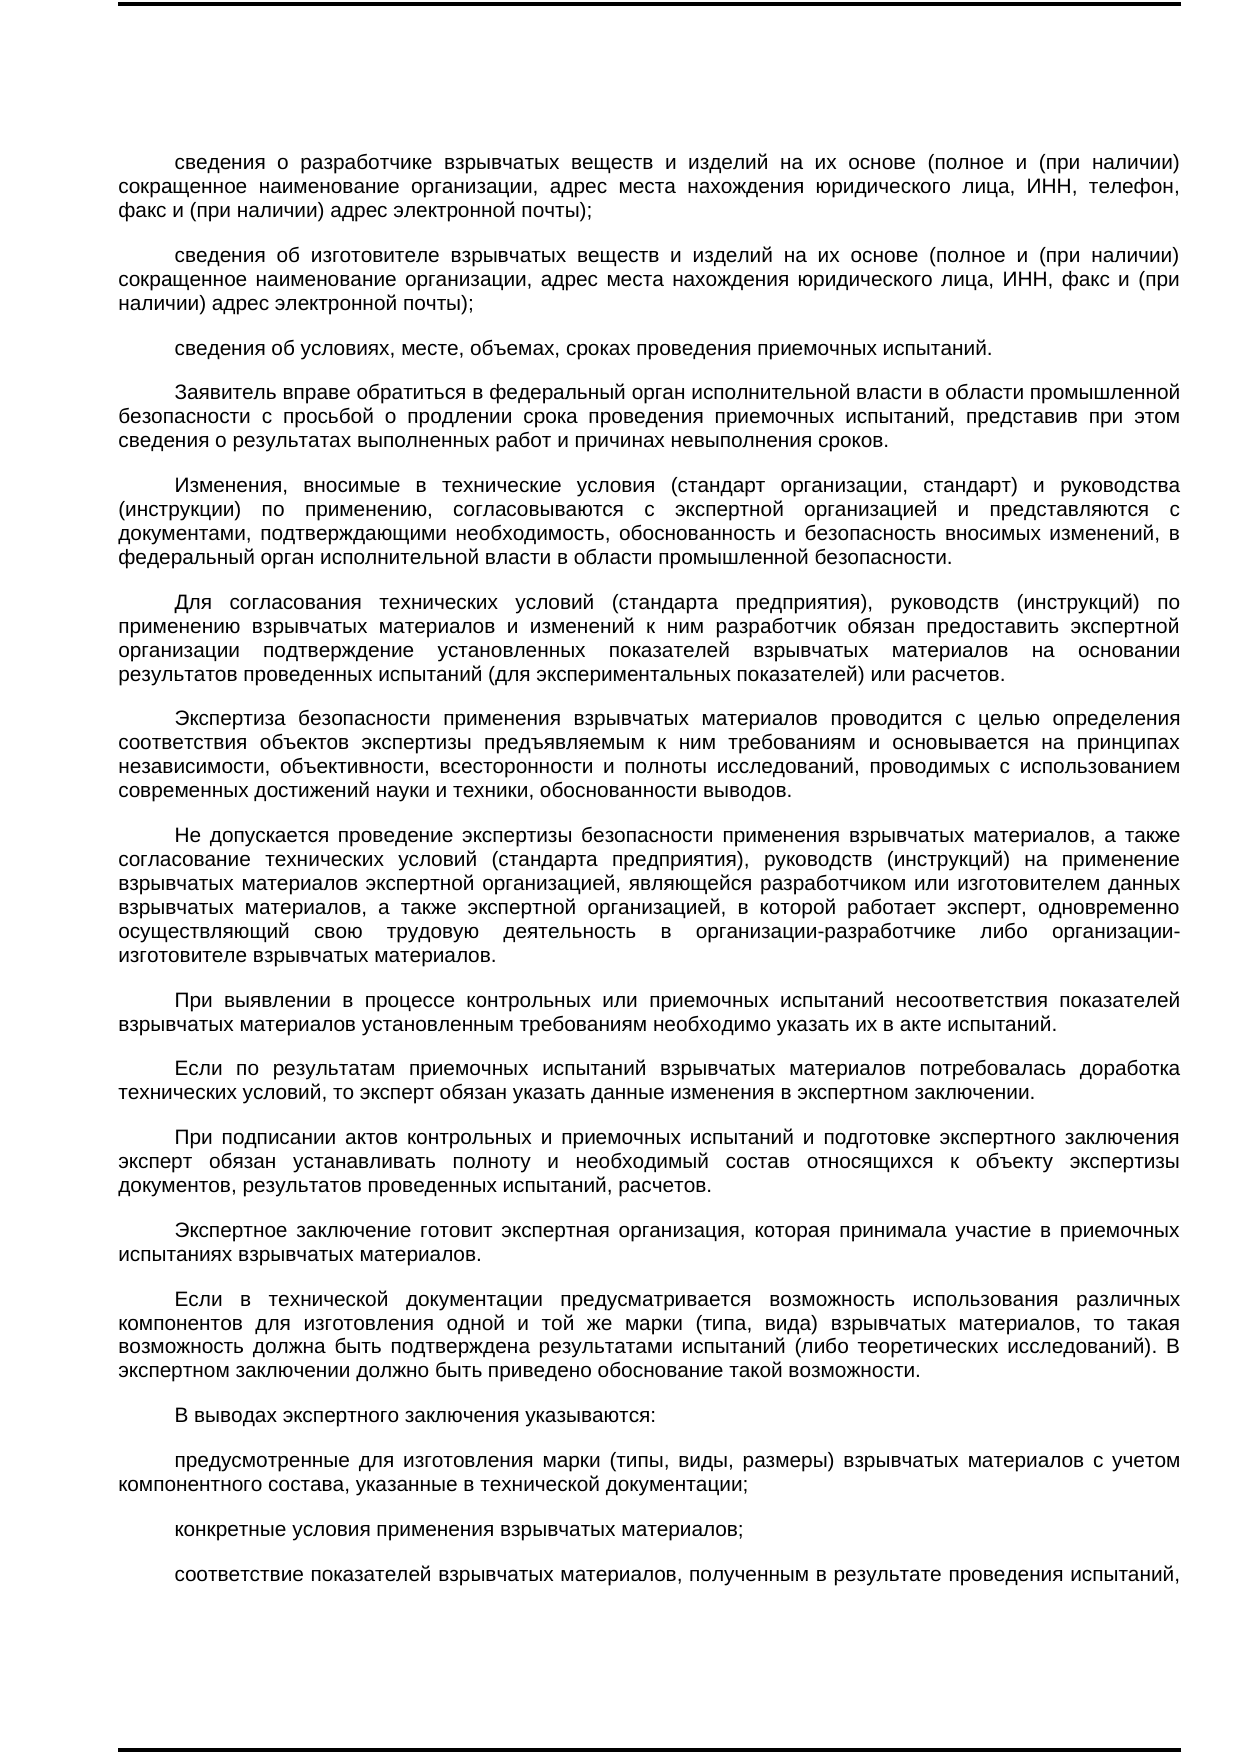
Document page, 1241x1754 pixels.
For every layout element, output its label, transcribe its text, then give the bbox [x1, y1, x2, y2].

text Не допускается проведение экспертизы безопасности применения взрывчатых материалов, а также согласование технических условий (стандарта предприятия), руководств (инструкций) на применение взрывчатых материалов экспертной организацией, являющейся разработчиком или изготовителем данных взрывчатых материалов, а также экспертной организацией, в которой работает эксперт, одновременно осуществляющий свою трудовую деятельность в организации-разработчике либо организации-изготовителе взрывчатых материалов. [118, 823, 1181, 967]
text конкретные условия применения взрывчатых материалов; [118, 1517, 1181, 1541]
text предусмотренные для изготовления марки (типы, виды, размеры) взрывчатых материалов с учетом компонентного состава, указанные в технической документации; [118, 1448, 1181, 1496]
text Заявитель вправе обратиться в федеральный орган исполнительной власти в области промышленной безопасности с просьбой о продлении срока проведения приемочных испытаний, представив при этом сведения о результатах выполненных работ и причинах невыполнения сроков. [118, 380, 1181, 452]
text сведения о разработчике взрывчатых веществ и изделий на их основе (полное и (при наличии) сокращенное наименование организации, адрес места нахождения юридического лица, ИНН, телефон, факс и (при наличии) адрес электронной почты); [118, 150, 1181, 222]
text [118, 1561, 1181, 1585]
text При выявлении в процессе контрольных или приемочных испытаний несоответствия показателей взрывчатых материалов установленным требованиям необходимо указать их в акте испытаний. [118, 987, 1181, 1035]
text Для согласования технических условий (стандарта предприятия), руководств (инструкций) по применению взрывчатых материалов и изменений к ним разработчик обязан предоставить экспертной организации подтверждение установленных показателей взрывчатых материалов на основании результатов проведенных испытаний (для экспериментальных показателей) или расчетов. [118, 589, 1181, 685]
text Изменения, вносимые в технические условия (стандарт организации, стандарт) и руководства (инструкции) по применению, согласовываются с экспертной организацией и представляются с документами, подтверждающими необходимость, обоснованность и безопасность вносимых изменений, в федеральный орган исполнительной власти в области промышленной безопасности. [118, 473, 1181, 569]
text В выводах экспертного заключения указываются: [118, 1403, 1181, 1427]
text Экспертное заключение готовит экспертная организация, которая принимала участие в приемочных испытаниях взрывчатых материалов. [118, 1218, 1181, 1266]
text Если в технической документации предусматривается возможность использования различных компонентов для изготовления одной и той же марки (типа, вида) взрывчатых материалов, то такая возможность должна быть подтверждена результатами испытаний (либо теоретических исследований). В экспертном заключении должно быть приведено обоснование такой возможности. [118, 1286, 1181, 1382]
text Если по результатам приемочных испытаний взрывчатых материалов потребовалась доработка технических условий, то эксперт обязан указать данные изменения в экспертном заключении. [118, 1056, 1181, 1104]
text сведения об изготовителе взрывчатых веществ и изделий на их основе (полное и (при наличии) сокращенное наименование организации, адрес места нахождения юридического лица, ИНН, факс и (при наличии) адрес электронной почты); [118, 243, 1181, 314]
text При подписании актов контрольных и приемочных испытаний и подготовке экспертного заключения эксперт обязан устанавливать полноту и необходимый состав относящихся к объекту экспертизы документов, результатов проведенных испытаний, расчетов. [118, 1125, 1181, 1197]
text сведения об условиях, месте, объемах, сроках проведения приемочных испытаний. [118, 335, 1181, 359]
text Экспертиза безопасности применения взрывчатых материалов проводится с целью определения соответствия объектов экспертизы предъявляемым к ним требованиям и основывается на принципах независимости, объективности, всесторонности и полноты исследований, проводимых с использованием современных достижений науки и техники, обоснованности выводов. [118, 706, 1181, 802]
